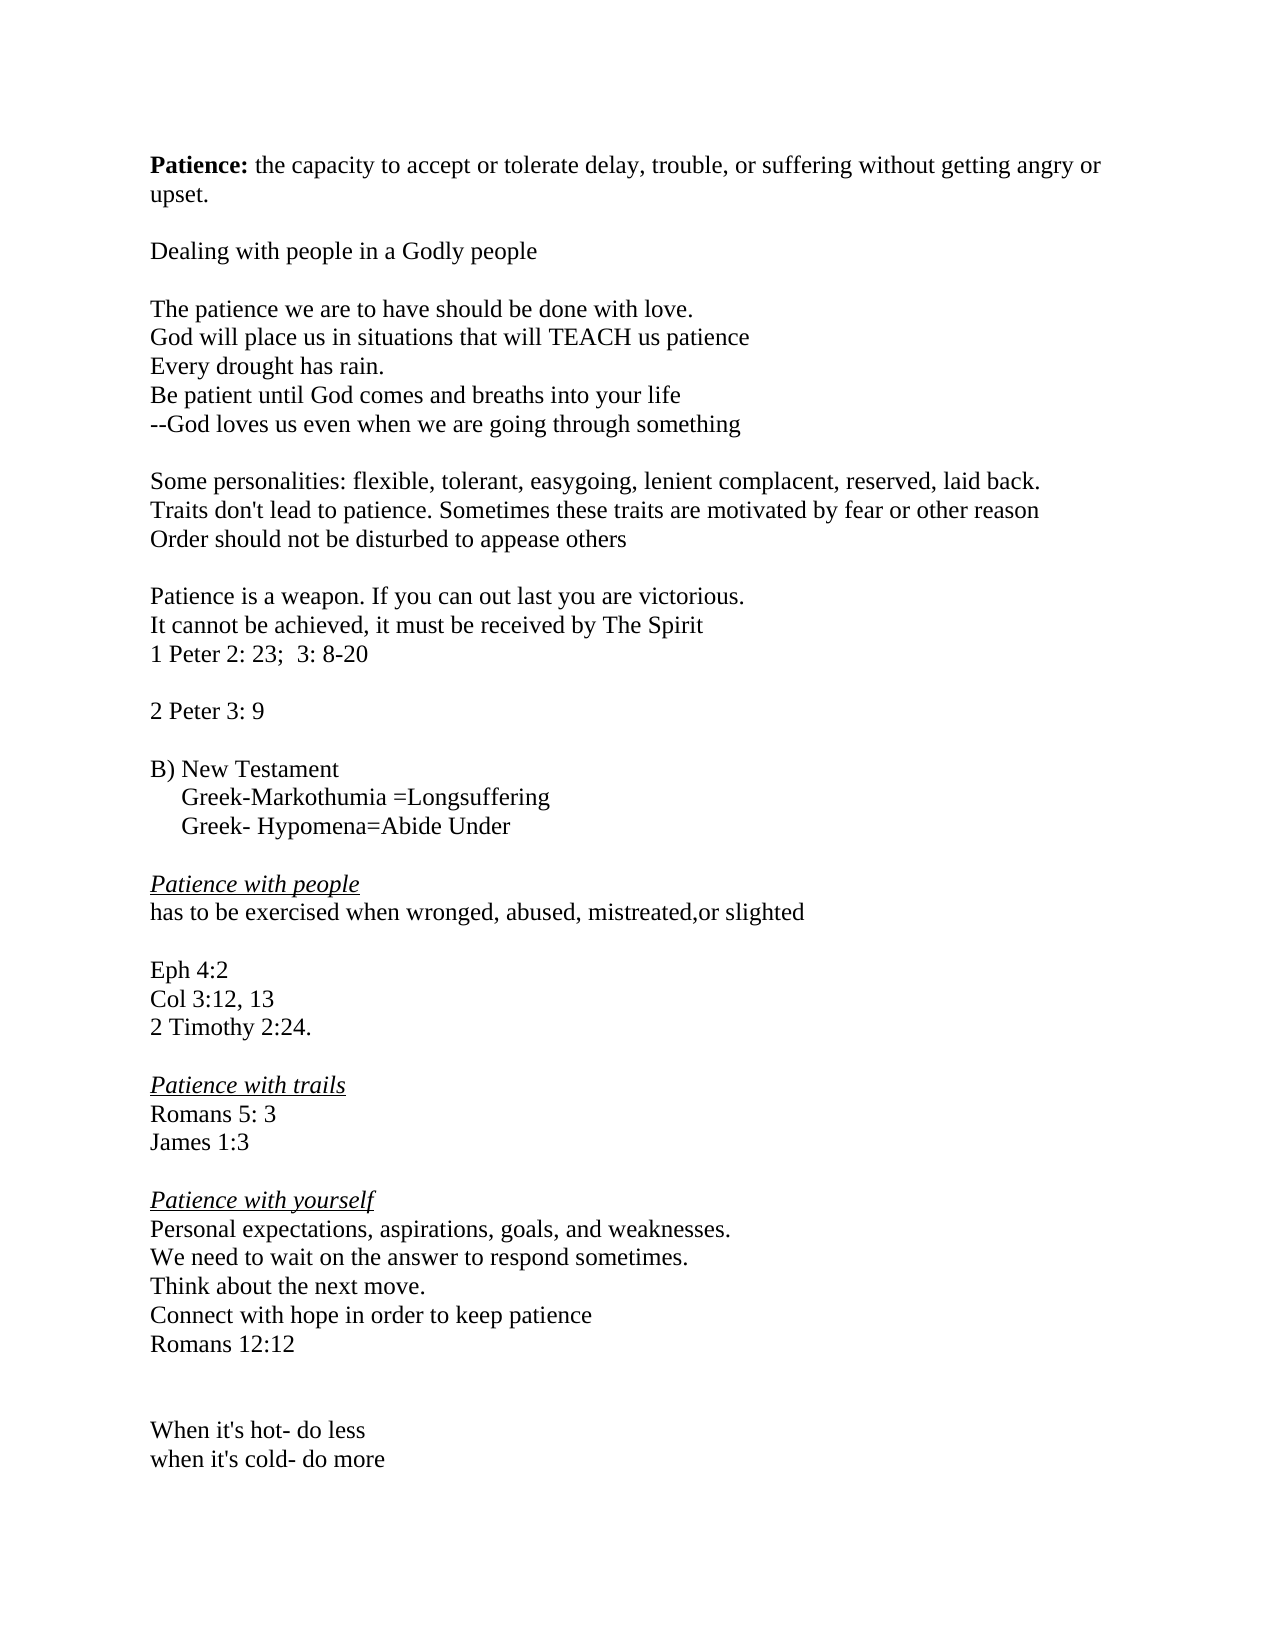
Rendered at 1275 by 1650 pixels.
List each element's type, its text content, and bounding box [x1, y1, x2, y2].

text Patience with people has to be exercised when wronged, abused, mistreated,or slighted [150, 869, 1125, 926]
text The patience we are to have should be done with love. God will place us in situations that will TEACH us patience Every drought has rain. Be patient until God comes and breaths into your life --God loves us even when we are going through something [150, 294, 1125, 437]
text B) New Testament Greek-Markothumia =Longsuffering Greek- Hypomena=Abide Under [150, 754, 1125, 840]
text Patience is a weapon. If you can out last you are victorious. It cannot be achieved, it must be received by The Spirit 1 Peter 2: 23; 3: 8-20 [150, 581, 1125, 667]
text When it's hot- do less when it's cold- do more [150, 1415, 1125, 1472]
text Patience: the capacity to accept or tolerate delay, trouble, or suffering without getting angry or upset. [150, 150, 1125, 207]
text Dealing with people in a Godly people [150, 236, 1125, 265]
text Eph 4:2 Col 3:12, 13 2 Timothy 2:24. [150, 955, 1125, 1041]
text Some personalities: flexible, tolerant, easygoing, lenient complacent, reserved, laid back. Traits don't lead to patience. Sometimes these traits are motivated by fear or other reason Order should not be disturbed to appease others [150, 466, 1125, 552]
text 2 Peter 3: 9 [150, 696, 1125, 725]
text Patience with trails Romans 5: 3 James 1:3 [150, 1070, 1125, 1156]
text Patience with yourself Personal expectations, aspirations, goals, and weaknesses. We need to wait on the answer to respond sometimes. Think about the next move. Connect with hope in order to keep patience Romans 12:12 [150, 1185, 1125, 1357]
